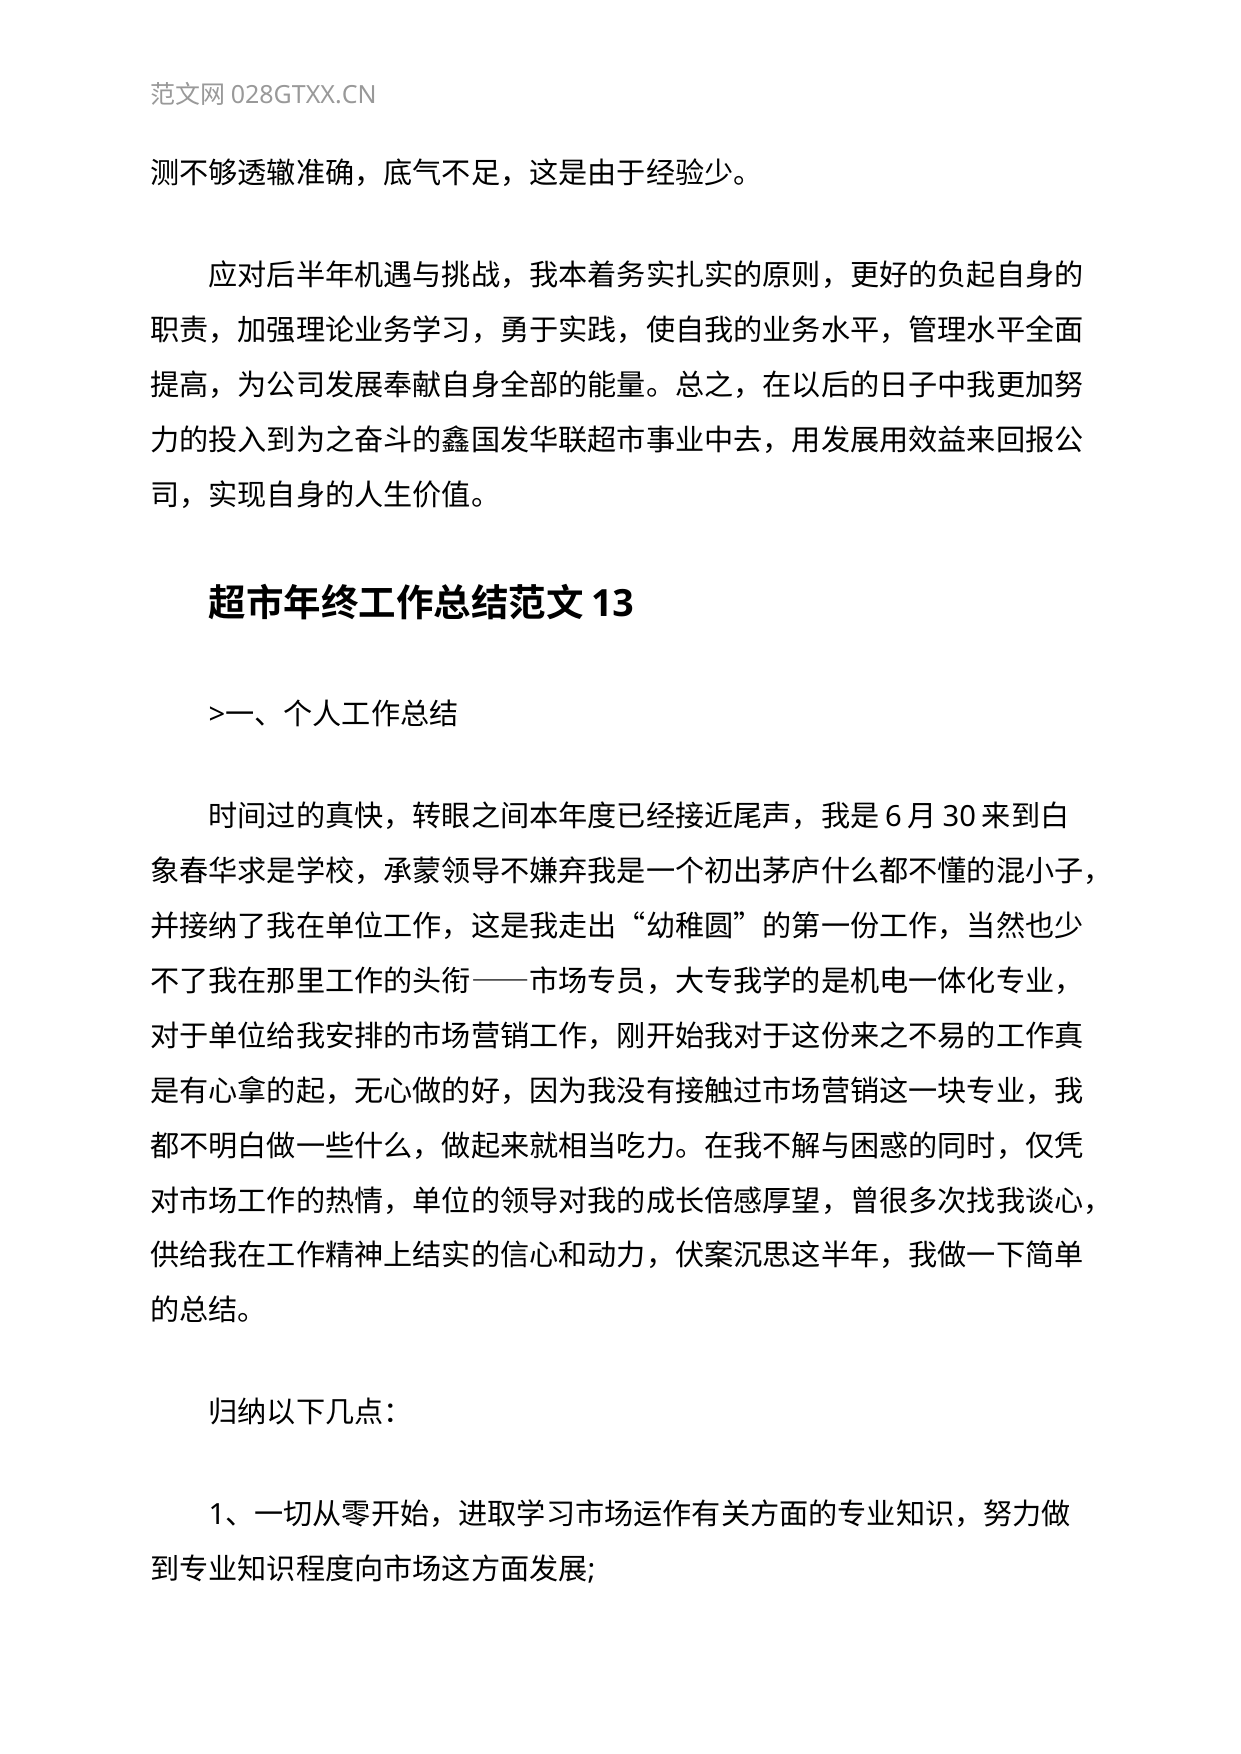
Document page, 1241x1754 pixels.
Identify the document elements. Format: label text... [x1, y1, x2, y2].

text 时间过的真快，转眼之间本年度已经接近尾声，我是6月30来到白象春华求是学校，承蒙领导不嫌弃我是一个初出茅庐什么都不懂的混小子，并接纳了我在单位工作，这是我走出“幼稚圆”的第一份工作，当然也少不了我在那里工作的头衔——市场专员，大专我学的是机电一体化专业，对于单位给我安排的市场营销工作，刚开始我对于这份来之不易的工作真是有心拿的起，无心做的好，因为我没有接触过市场营销这一块专业，我都不明白做一些什么，做起来就相当吃力。在我不解与困惑的同时，仅凭对市场工作的热情，单位的领导对我的成长倍感厚望，曾很多次找我谈心，供给我在工作精神上结实的信心和动力，伏案沉思这半年，我做一下简单的总结。 [150, 793, 1090, 1329]
text 超市年终工作总结范文13 [150, 573, 1090, 628]
text 1、一切从零开始，进取学习市场运作有关方面的专业知识，努力做到专业知识程度向市场这方面发展; [150, 1490, 1090, 1588]
text >一、个人工作总结 [150, 691, 1090, 733]
text 归纳以下几点： [150, 1389, 1090, 1431]
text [150, 150, 1090, 192]
text 应对后半年机遇与挑战，我本着务实扎实的原则，更好的负起自身的职责，加强理论业务学习，勇于实践，使自我的业务水平，管理水平全面提高，为公司发展奉献自身全部的能量。总之，在以后的日子中我更加努力的投入到为之奋斗的鑫国发华联超市事业中去，用发展用效益来回报公司，实现自身的人生价值。 [150, 252, 1090, 514]
